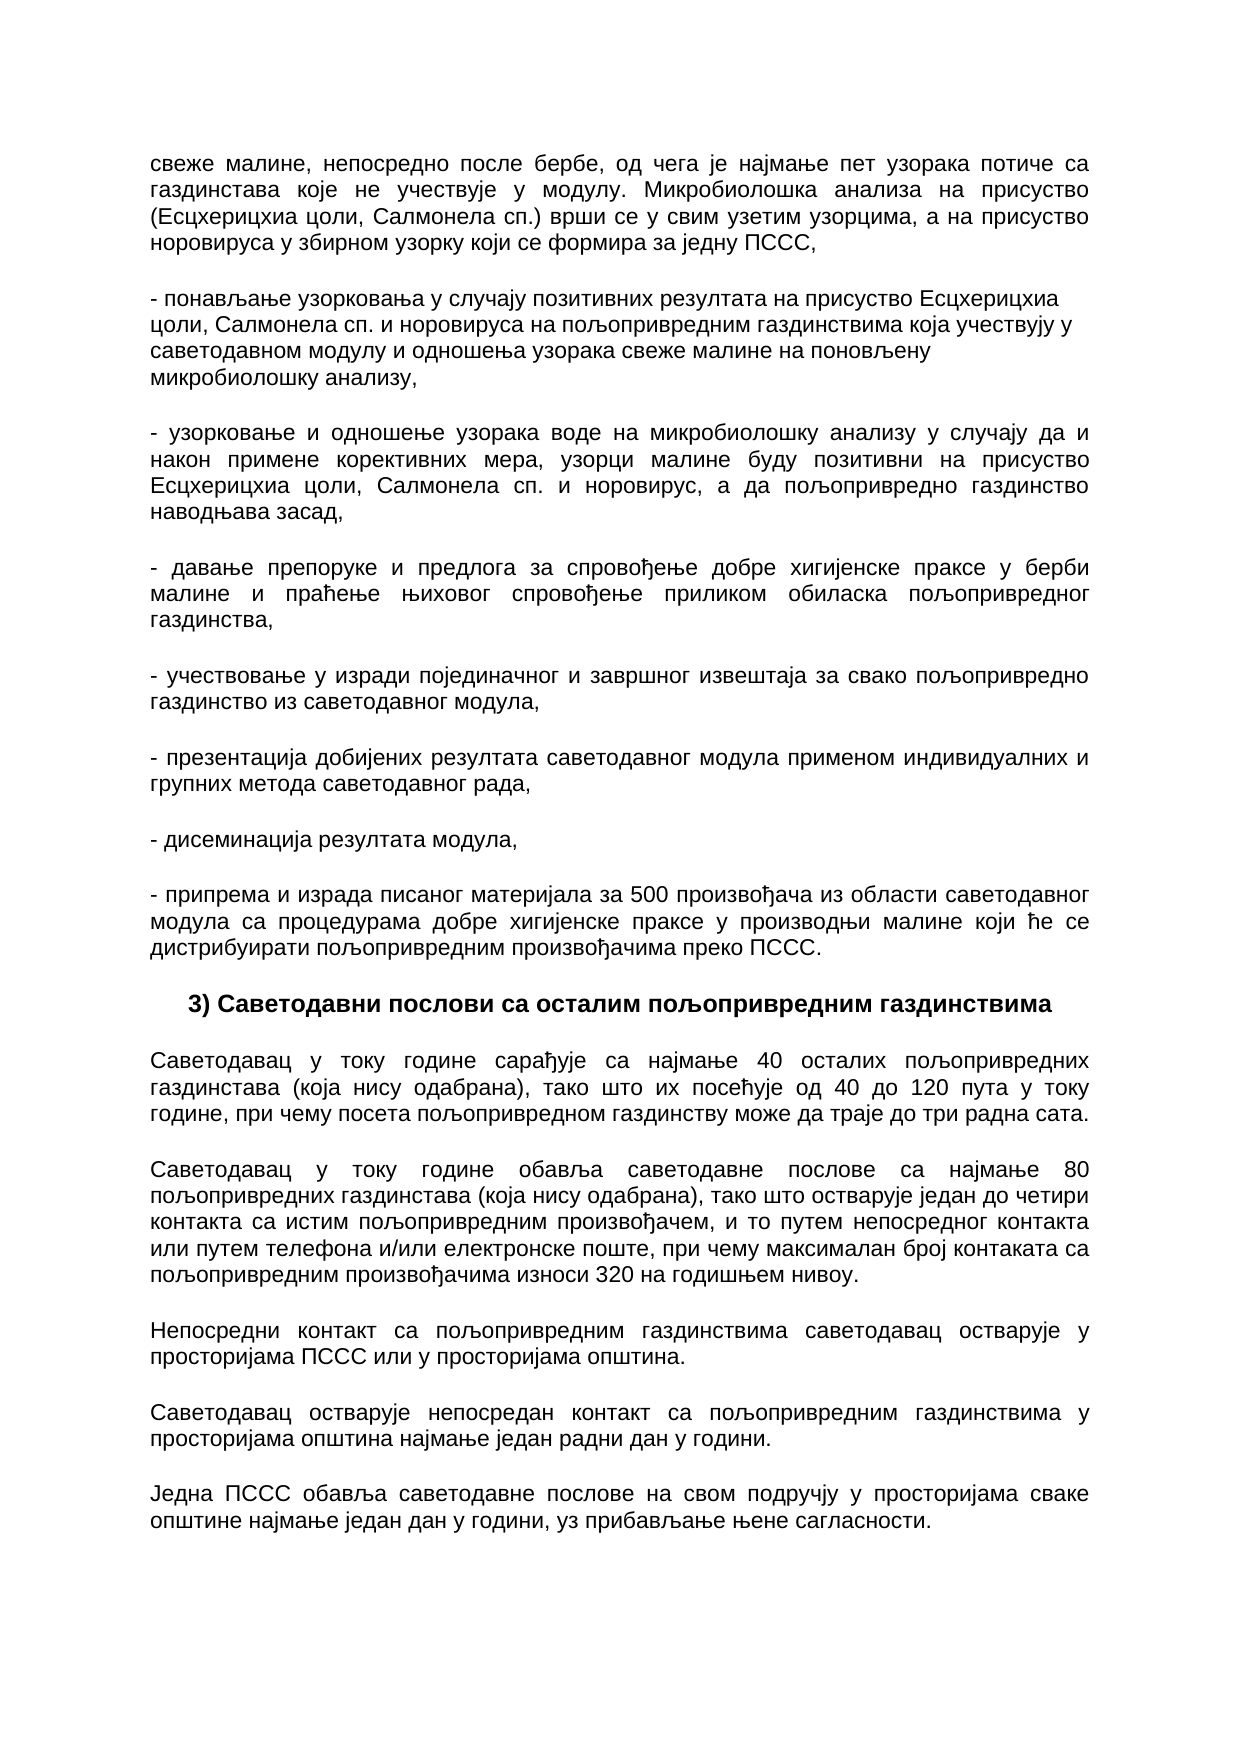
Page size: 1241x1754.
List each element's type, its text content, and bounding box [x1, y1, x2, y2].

text Једна ПССС обавља саветодавне послове на свом подручју у просторијама сваке општине најмање један дан у години, уз прибављање њене сагласности. [150, 1480, 1090, 1533]
text - давање препоруке и предлога за спровођење добре хигијенске праксе у берби малине и праћење њиховог спровођење приликом обиласка пољопривредног газдинства, [150, 554, 1090, 633]
text - дисеминација резултата модула, [150, 826, 1090, 852]
text Непосредни контакт са пољопривредним газдинствима саветодавац остварује у просторијама ПССС или у просторијама општина. [150, 1317, 1090, 1369]
text Саветодавац у току године сарађује са најмање 40 осталих пољопривредних газдинстава (која нису одабрана), тако што их посећује од 40 до 120 пута у току године, при чему посета пољопривредном газдинству може да траје до три радна сата. [150, 1047, 1090, 1126]
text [150, 150, 1090, 255]
text - учествовање у изради појединачног и завршног извештаја за свако пољопривредно газдинство из саветодавног модула, [150, 662, 1090, 715]
text Саветодавац у току године обавља саветодавне послове са најмање 80 пољопривредних газдинстава (која нису одабрана), тако што остварује један до четири контакта са истим пољопривредним произвођачем, и то путем непосредног контакта или путем телефона и/или електронске поште, при чему максималан број контаката са пољопривредним произвођачима износи 320 на годишњем нивоу. [150, 1156, 1090, 1287]
text 3) Саветодавни послови са осталим пољопривредним газдинствима [150, 989, 1090, 1018]
text Саветодавац остварује непосредан контакт са пољопривредним газдинствима у просторијама општина најмање један радни дан у години. [150, 1398, 1090, 1451]
text - презентација добијених резултата саветодавног модула применом индивидуалних и групних метода саветодавног рада, [150, 744, 1090, 797]
text - узорковање и одношење узорака воде на микробиолошку анализу у случају да и након примене корективних мера, узорци малине буду позитивни на присуство Есцхерицхиа цоли, Салмонела сп. и норовирус, а да пољопривредно газдинство наводњава засад, [150, 419, 1090, 524]
text - припрема и израда писаног материјала за 500 произвођача из области саветодавног модула са процедурама добре хигијенске праксе у производњи малине који ће се дистрибуирати пољопривредним произвођачима преко ПССС. [150, 881, 1090, 960]
text - понављање узорковања у случају позитивних резултата на присуство Есцхерицхиа цоли, Салмонела сп. и норовируса на пољопривредним газдинствима која учествују у саветодавном модулу и одношења узорака свеже малине на поновљену микробиолошку анализу, [150, 284, 1090, 390]
